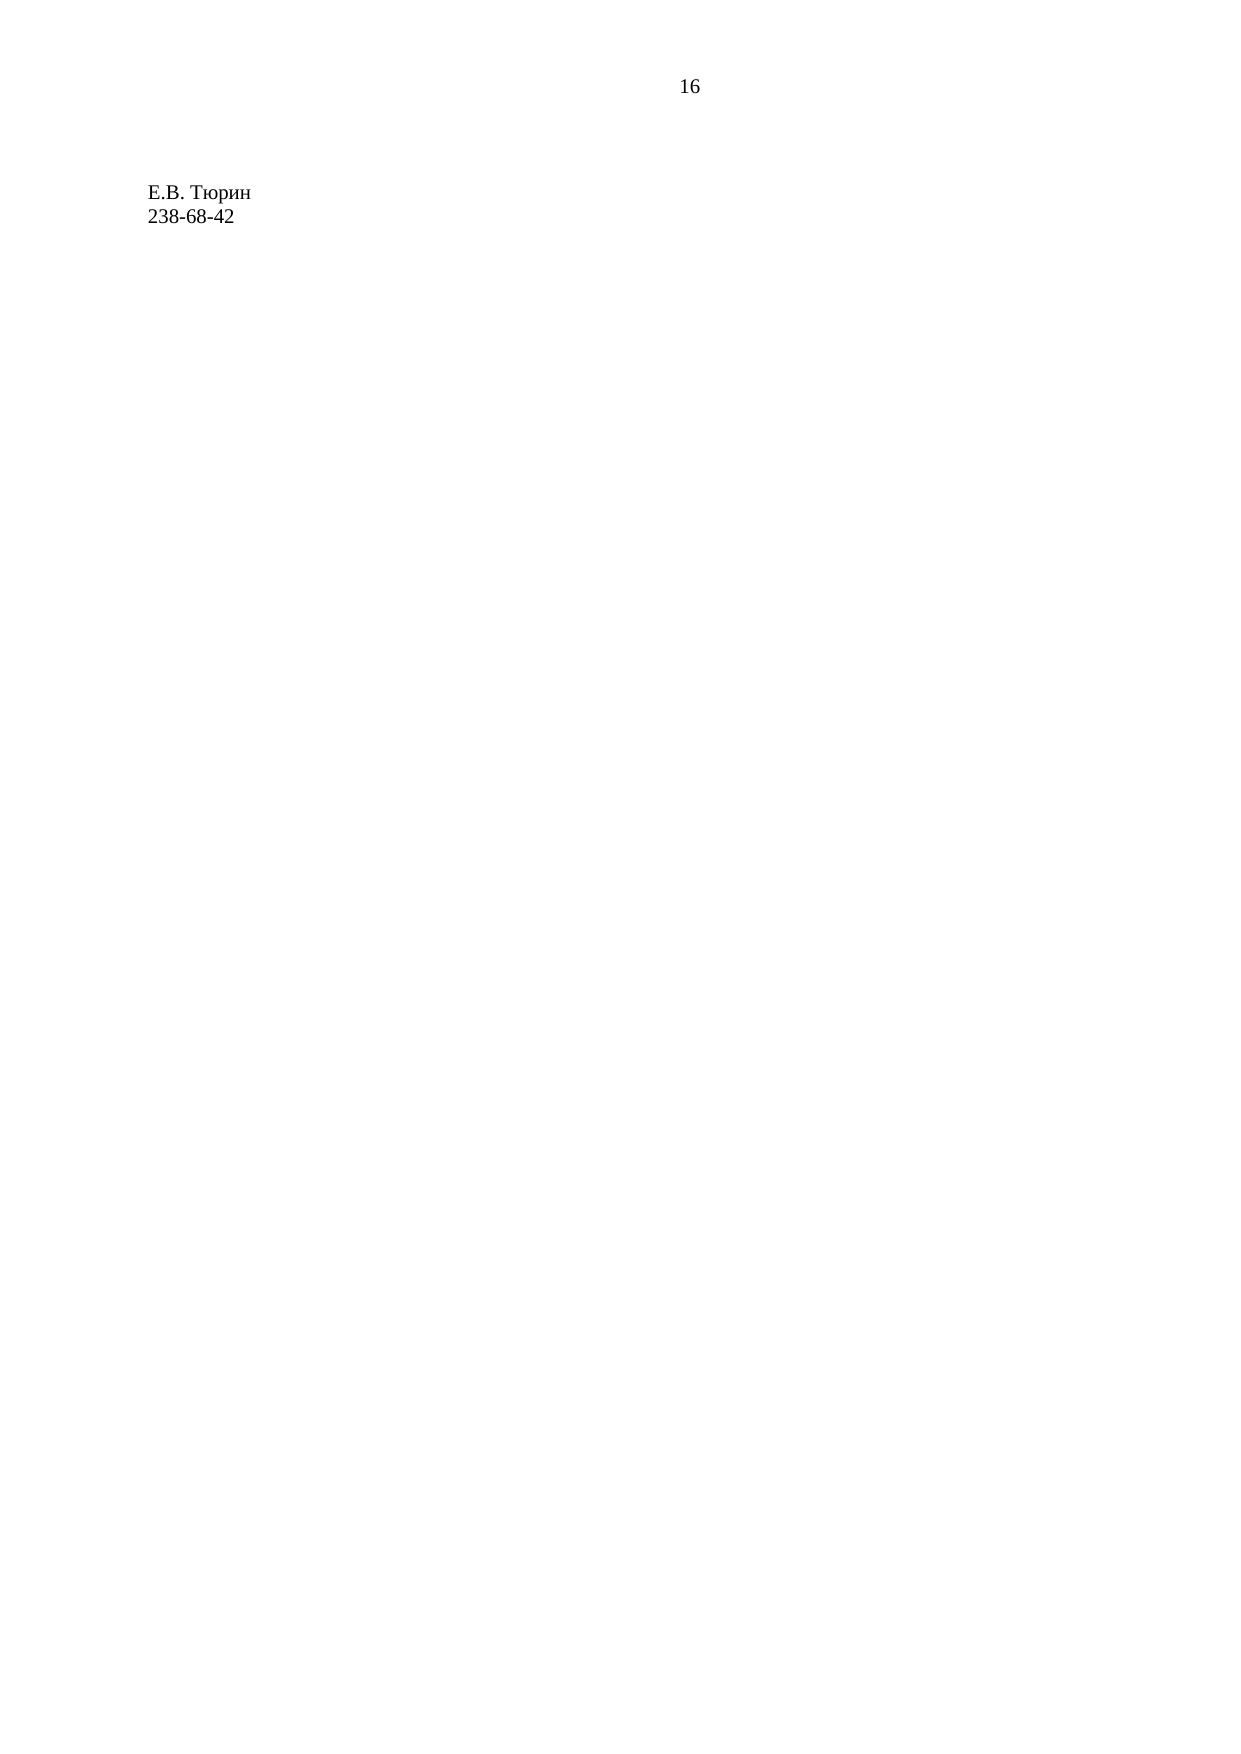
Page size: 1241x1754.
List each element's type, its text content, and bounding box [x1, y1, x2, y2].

text Е.В. Тюрин [148, 179, 1157, 204]
text 238-68-42 СОГЛАСОВАНО: [148, 204, 1157, 228]
